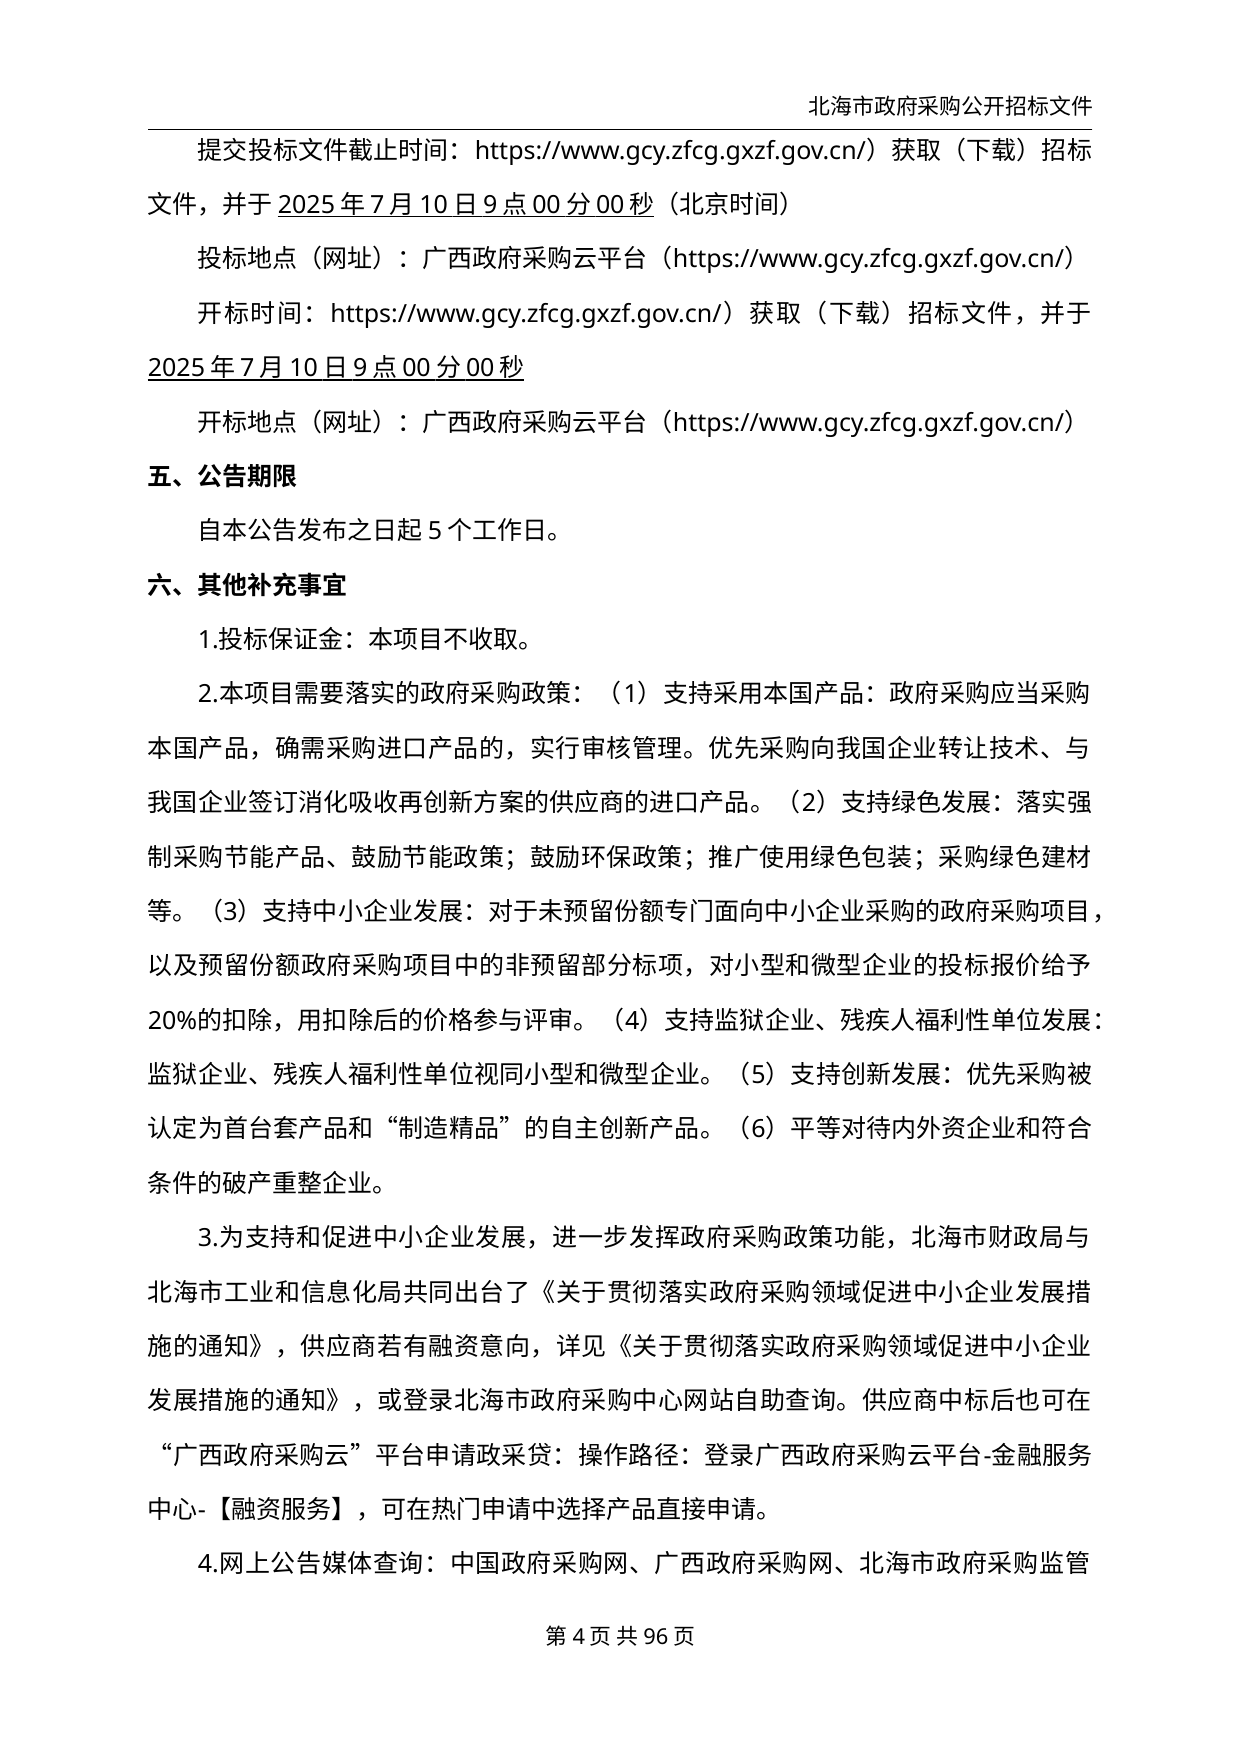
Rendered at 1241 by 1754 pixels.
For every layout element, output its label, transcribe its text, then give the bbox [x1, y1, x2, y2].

text 开标地点（网址）：广西政府采购云平台（https://www.gcy.zfcg.gxzf.gov.cn/） [148, 402, 1092, 438]
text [148, 1544, 1092, 1580]
text 自本公告发布之日起5个工作日。 [148, 511, 1092, 547]
text 五、公告期限 [148, 456, 1092, 493]
text 开标时间：https://www.gcy.zfcg.gxzf.gov.cn/）获取（下载）招标文件，并于2025年7月10日9点00分00秒 [148, 293, 1092, 384]
text 3.为支持和促进中小企业发展，进一步发挥政府采购政策功能，北海市财政局与北海市工业和信息化局共同出台了《关于贯彻落实政府采购领域促进中小企业发展措施的通知》，供应商若有融资意向，详见《关于贯彻落实政府采购领域促进中小企业发展措施的通知》，或登录北海市政府采购中心网站自助查询。供应商中标后也可在“广西政府采购云”平台申请政采贷：操作路径：登录广西政府采购云平台-金融服务中心-【融资服务】，可在热门申请中选择产品直接申请。 [148, 1218, 1092, 1526]
text 提交投标文件截止时间：https://www.gcy.zfcg.gxzf.gov.cn/）获取（下载）招标文件，并于2025年7月10日9点00分00秒（北京时间） [148, 130, 1092, 221]
text 六、其他补充事宜 [148, 565, 1092, 601]
text 1.投标保证金：本项目不收取。 [148, 619, 1092, 656]
text 投标地点（网址）：广西政府采购云平台（https://www.gcy.zfcg.gxzf.gov.cn/） [148, 239, 1092, 275]
text 2.本项目需要落实的政府采购政策：（1）支持采用本国产品：政府采购应当采购本国产品，确需采购进口产品的，实行审核管理。优先采购向我国企业转让技术、与我国企业签订消化吸收再创新方案的供应商的进口产品。（2）支持绿色发展：落实强制采购节能产品、鼓励节能政策；鼓励环保政策；推广使用绿色包装；采购绿色建材等。（3）支持中小企业发展：对于未预留份额专门面向中小企业采购的政府采购项目，以及预留份额政府采购项目中的非预留部分标项，对小型和微型企业的投标报价给予20%的扣除，用扣除后的价格参与评审。（4）支持监狱企业、残疾人福利性单位发展：监狱企业、残疾人福利性单位视同小型和微型企业。（5）支持创新发展：优先采购被认定为首台套产品和“制造精品”的自主创新产品。（6）平等对待内外资企业和符合条件的破产重整企业。 [148, 674, 1092, 1199]
